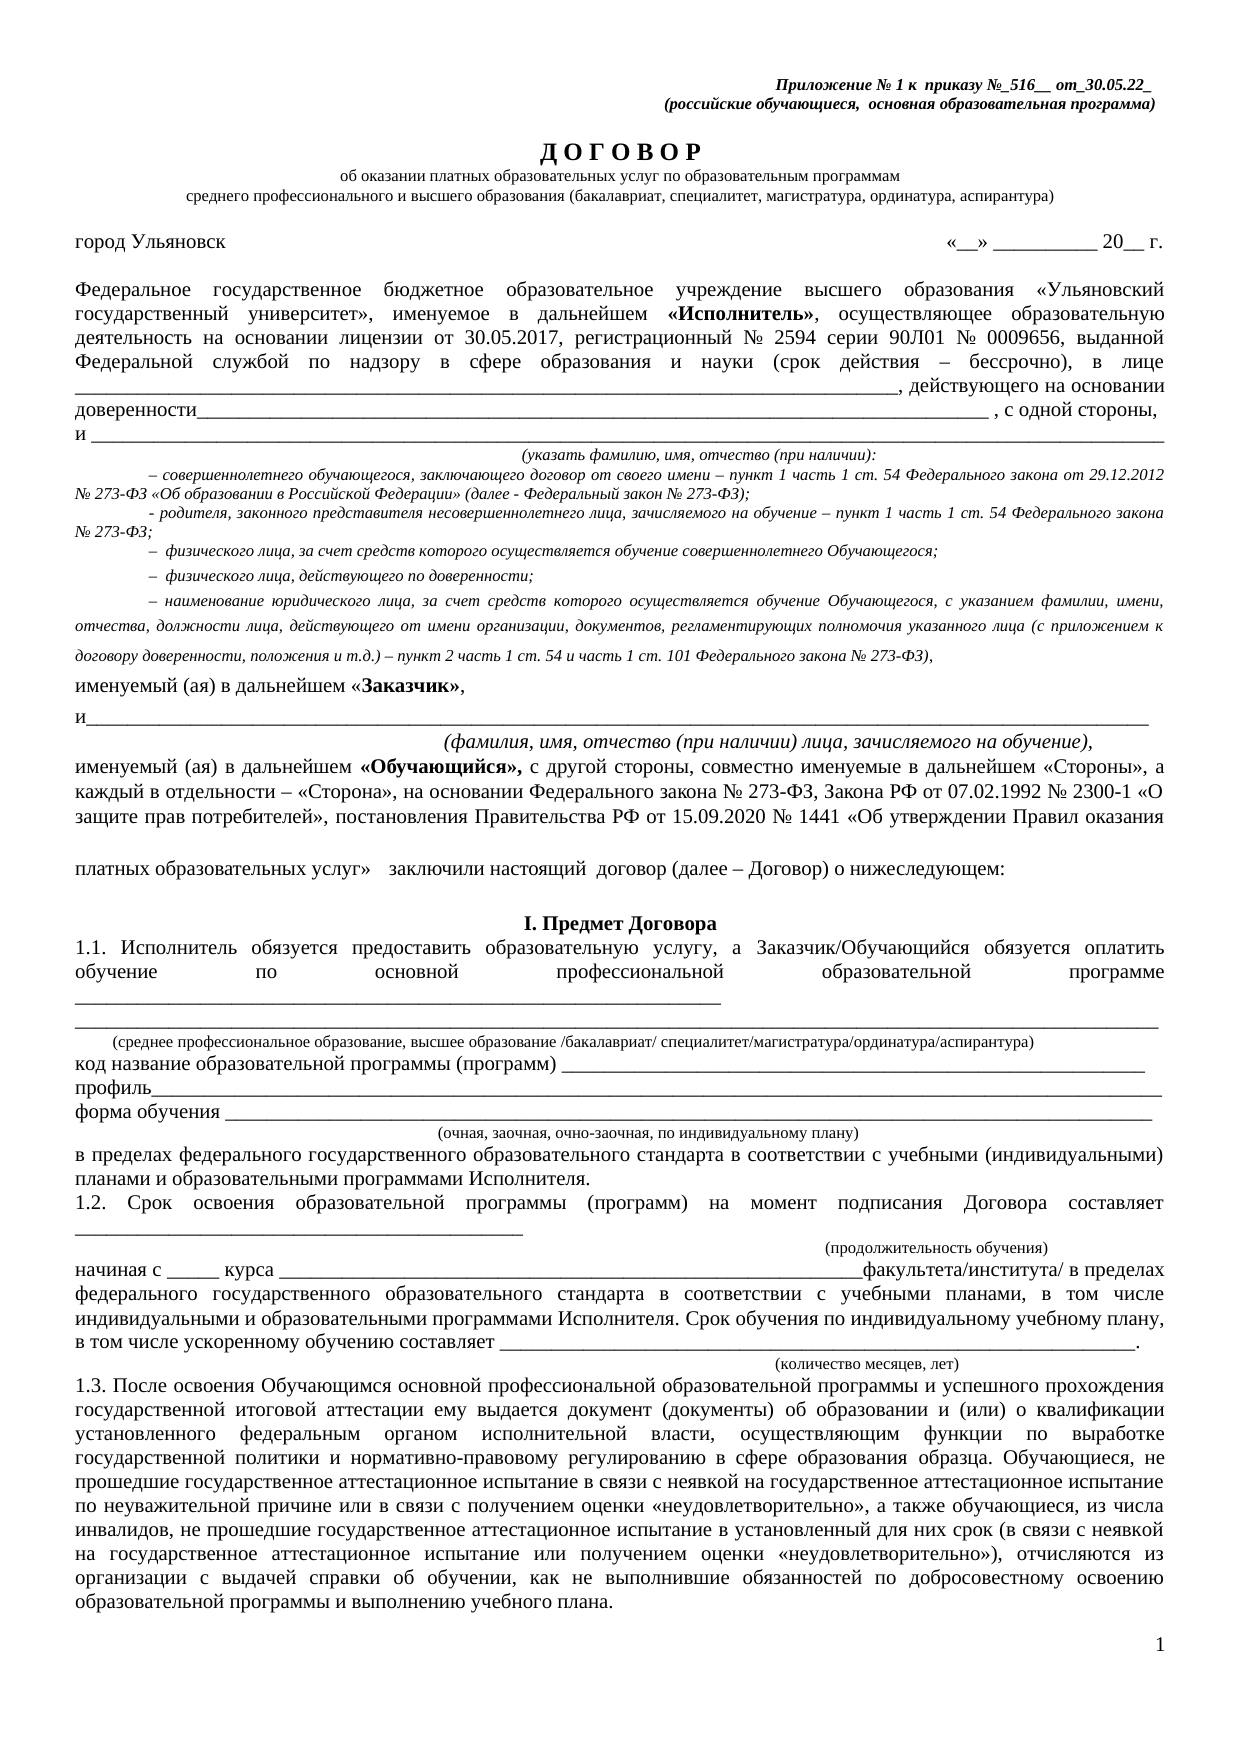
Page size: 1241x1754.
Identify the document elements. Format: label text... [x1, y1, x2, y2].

text Федеральное государственное бюджетное образовательное учреждение высшего образования «Ульяновский государственный университет», именуемое в дальнейшем «Исполнитель», осуществляющее образовательную деятельность на основании лицензии от 30.05.2017, регистрационный № 2594 серии 90Л01 № 0009656, выданной Федеральной службой по надзору в сфере образования и науки (срок действия – бессрочно), в лице _______________________________________________________________________________, действующего на основании доверенности____________________________________________________________________________ , с одной стороны, [75, 277, 1165, 421]
text код название образовательной программы (программ) ________________________________________________________ [75, 1051, 1165, 1074]
text 1.1. Исполнитель обязуется предоставить образовательную услугу, а Заказчик/Обучающийся обязуется оплатить обучение по основной профессиональной образовательной программе ______________________________________________________________ [75, 935, 1165, 1007]
text среднего профессионального и высшего образования (бакалавриат, специалитет, магистратура, ординатура, аспирантура) [75, 185, 1165, 204]
text в пределах федерального государственного образовательного стандарта в соответствии с учебными (индивидуальными) планами и образовательными программами Исполнителя. [75, 1142, 1165, 1190]
text (указать фамилию, имя, отчество (при наличии): [444, 445, 1165, 464]
text – физического лица, действующего по доверенности; [75, 566, 1165, 585]
text (российские обучающиеся, основная образовательная программа) [75, 94, 1165, 113]
text именуемый (ая) в дальнейшем «Заказчик», [75, 673, 1165, 697]
text начиная с _____ курса ________________________________________________________факультета/института/ в пределах федерального государственного образовательного стандарта в соответствии с учебными планами, в том числе индивидуальными и образовательными программами Исполнителя. Срок обучения по индивидуальному учебному плану, в том числе ускоренному обучению составляет _____________________________________________________________. [75, 1257, 1165, 1353]
text профиль_________________________________________________________________________________________________ [75, 1074, 1165, 1099]
text Приложение № 1 к приказу №_516__ от_30.05.22_ [75, 75, 1165, 94]
subtitle именуемый (ая) в дальнейшем «Обучающийся», с другой стороны, совместно именуемые в дальнейшем «Стороны», а каждый в отдельности – «Сторона», на основании Федерального закона № 273-ФЗ, Закона РФ от 07.02.1992 № 2300-1 «О защите прав потребителей», постановления Правительства РФ от 15.09.2020 № 1441 «Об утверждении Правил оказания платных образовательных услуг» заключили настоящий договор (далее – Договор) о нижеследующем: [75, 753, 1165, 886]
text об оказании платных образовательных услуг по образовательным программам [75, 166, 1165, 185]
text I. Предмет Договора [75, 911, 1165, 935]
text и______________________________________________________________________________________________________ [75, 704, 1165, 728]
text (продолжительность обучения) [75, 1238, 1165, 1257]
text ________________________________________________________________________________________________________ [75, 1007, 1165, 1031]
text Д О Г О В О Р [75, 137, 1165, 166]
text – совершеннолетнего обучающегося, заключающего договор от своего имени – пункт 1 часть 1 ст. 54 Федерального закона от 29.12.2012 № 273-ФЗ «Об образовании в Российской Федерации» (далее - Федеральный закон № 273-ФЗ); [75, 464, 1165, 503]
text и _______________________________________________________________________________________________________ [75, 421, 1165, 445]
text (среднее профессиональное образование, высшее образование /бакалавриат/ специалитет/магистратура/ординатура/аспирантура) [75, 1031, 1165, 1051]
text (количество месяцев, лет) [75, 1353, 1165, 1373]
text 1.3. После освоения Обучающимся основной профессиональной образовательной программы и успешного прохождения государственной итоговой аттестации ему выдается документ (документы) об образовании и (или) о квалификации установленного федеральным органом исполнительной власти, осуществляющим функции по выработке государственной политики и нормативно-правовому регулированию в сфере образования образца. Обучающиеся, не прошедшие государственное аттестационное испытание в связи с неявкой на государственное аттестационное испытание по неуважительной причине или в связи с получением оценки «неудовлетворительно», а также обучающиеся, из числа инвалидов, не прошедшие государственное аттестационное испытание в установленный для них срок (в связи с неявкой на государственное аттестационное испытание или получением оценки «неудовлетворительно»), отчисляются из организации с выдачей справки об обучении, как не выполнившие обязанностей по добросовестному освоению образовательной программы и выполнению учебного плана. [75, 1373, 1165, 1613]
text – физического лица, за счет средств которого осуществляется обучение совершеннолетнего Обучающегося; [75, 541, 1165, 560]
text - родителя, законного представителя несовершеннолетнего лица, зачисляемого на обучение – пункт 1 часть 1 ст. 54 Федерального закона № 273-ФЗ; [75, 503, 1165, 541]
text (очная, заочная, очно-заочная, по индивидуальному плану) [75, 1123, 1165, 1142]
text – наименование юридического лица, за счет средств которого осуществляется обучение Обучающегося, с указанием фамилии, имени, отчества, должности лица, действующего от имени организации, документов, регламентирующих полномочия указанного лица (с приложением к договору доверенности, положения и т.д.) – пункт 2 часть 1 ст. 54 и часть 1 ст. 101 Федерального закона № 273-ФЗ), [75, 591, 1165, 666]
text город Ульяновск «__» __________ 20__ г. [75, 228, 1165, 253]
text форма обучения _________________________________________________________________________________________ [75, 1099, 1165, 1123]
subtitle (фамилия, имя, отчество (при наличии) лица, зачисляемого на обучение), [75, 728, 1165, 753]
text 1.2. Срок освоения образовательной программы (программ) на момент подписания Договора составляет ___________________________________________ [75, 1190, 1165, 1238]
